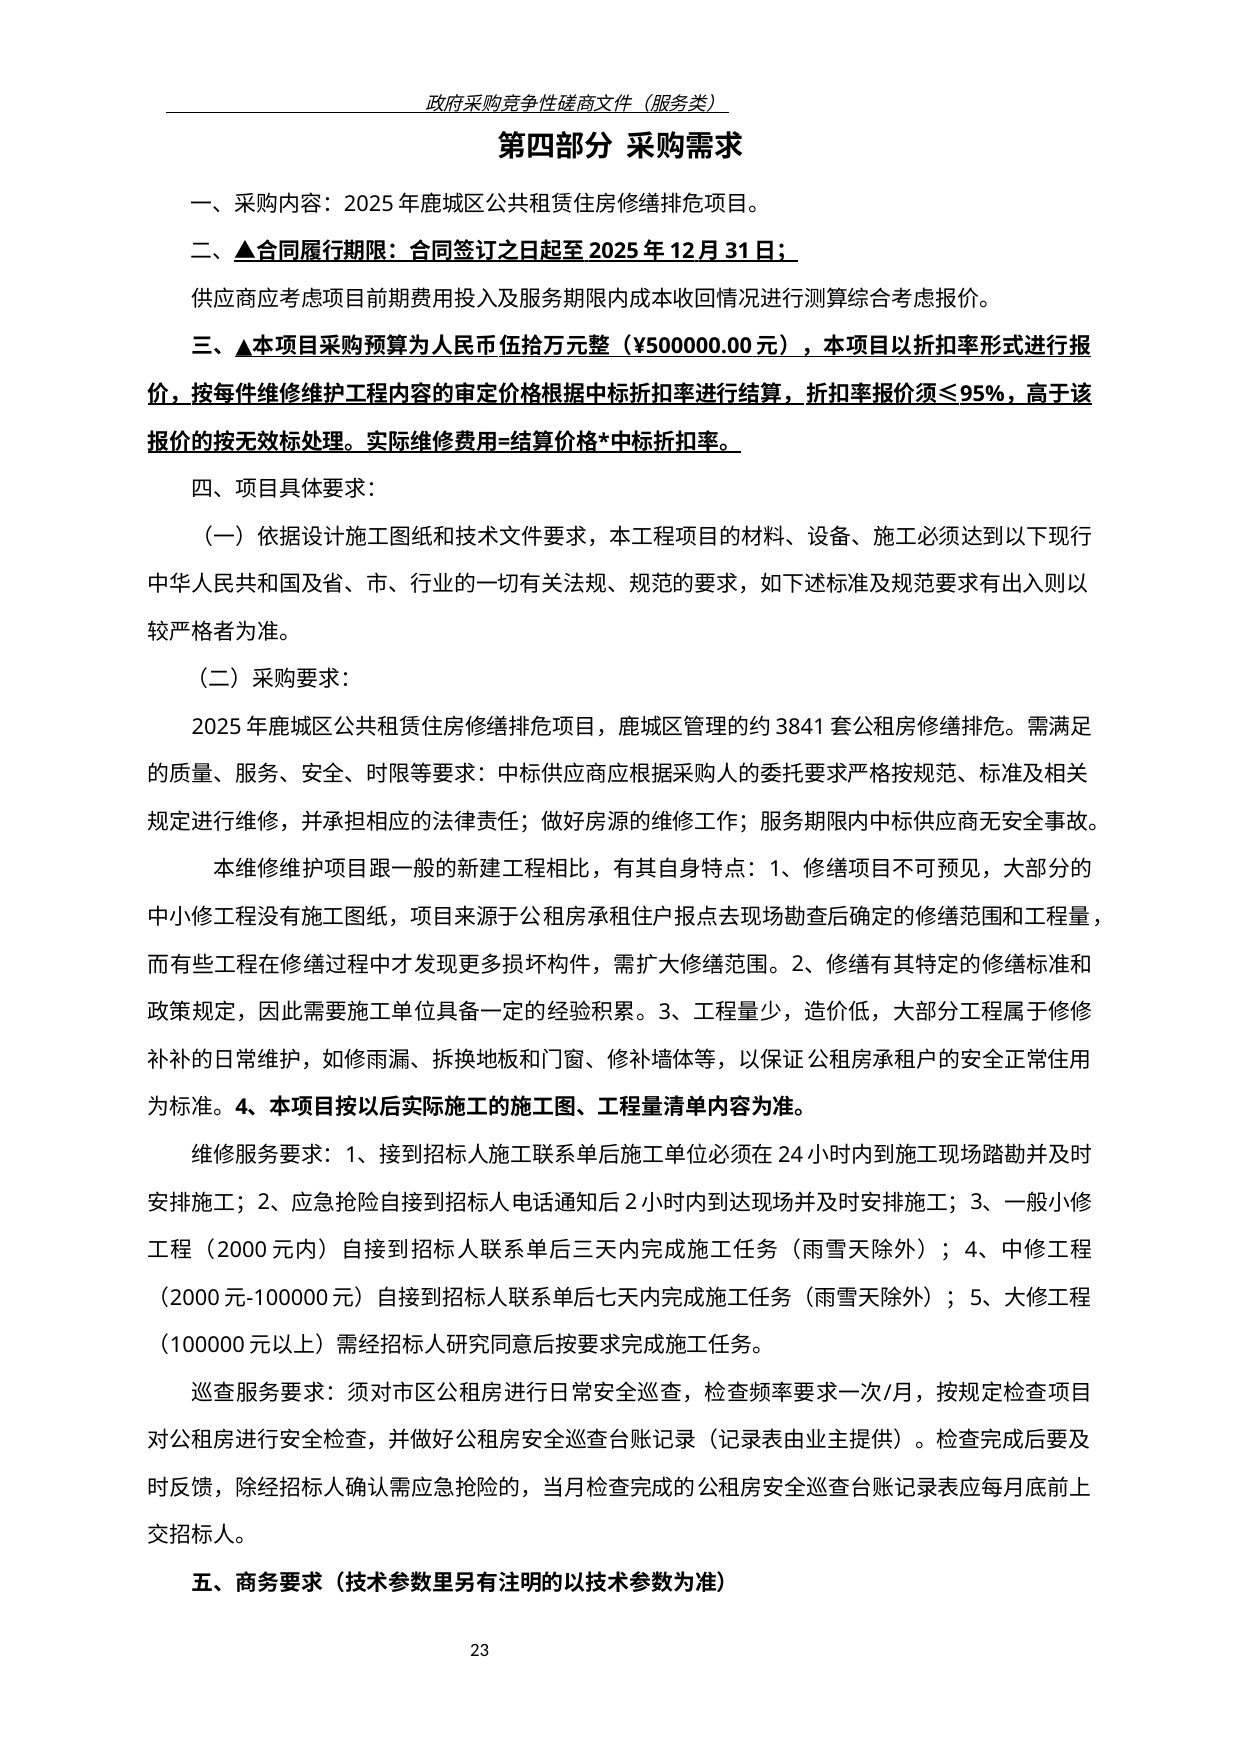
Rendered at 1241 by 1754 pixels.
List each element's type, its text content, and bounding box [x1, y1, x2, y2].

text （二）采购要求： [148, 661, 1092, 693]
text 四、项目具体要求： [148, 471, 1092, 503]
text （一）依据设计施工图纸和技术文件要求，本工程项目的材料、设备、施工必须达到以下现行中华人民共和国及省、市、行业的一切有关法规、规范的要求，如下述标准及规范要求有出入则以较严格者为准。 [148, 519, 1092, 645]
text 二、▲合同履行期限：合同签订之日起至2025年12月31日； [148, 233, 1092, 265]
text 巡查服务要求：须对市区公租房进行日常安全巡查，检查频率要求一次/月，按规定检查项目对公租房进行安全检查，并做好公租房安全巡查台账记录（记录表由业主提供）。检查完成后要及时反馈，除经招标人确认需应急抢险的，当月检查完成的公租房安全巡查台账记录表应每月底前上交招标人。 [148, 1375, 1092, 1549]
text 第四部分 采购需求 [148, 122, 1092, 164]
text 供应商应考虑项目前期费用投入及服务期限内成本收回情况进行测算综合考虑报价。 [148, 281, 1092, 313]
text 五、商务要求（技术参数里另有注明的以技术参数为准） [148, 1565, 1092, 1597]
text 一、采购内容：2025年鹿城区公共租赁住房修缮排危项目。 [148, 186, 1092, 217]
text 本维修维护项目跟一般的新建工程相比，有其自身特点：1、修缮项目不可预见，大部分的中小修工程没有施工图纸，项目来源于公租房承租住户报点去现场勘查后确定的修缮范围和工程量，而有些工程在修缮过程中才发现更多损坏构件，需扩大修缮范围。2、修缮有其特定的修缮标准和政策规定，因此需要施工单位具备一定的经验积累。3、工程量少，造价低，大部分工程属于修修补补的日常维护，如修雨漏、拆换地板和门窗、修补墙体等，以保证公租房承租户的安全正常住用为标准。4、本项目按以后实际施工的施工图、工程量清单内容为准。 [148, 851, 1092, 1121]
list ▲本项目采购预算为人民币伍拾万元整（¥500000.00元），本项目以折扣率形式进行报价，按每件维修维护工程内容的审定价格根据中标折扣率进行结算，折扣率报价须≤95%，高于该报价的按无效标处理。实际维修费用=结算价格*中标折扣率。 [148, 328, 1092, 455]
text 2025年鹿城区公共租赁住房修缮排危项目，鹿城区管理的约3841套公租房修缮排危。需满足的质量、服务、安全、时限等要求：中标供应商应根据采购人的委托要求严格按规范、标准及相关规定进行维修，并承担相应的法律责任；做好房源的维修工作；服务期限内中标供应商无安全事故。 [148, 709, 1092, 836]
text 维修服务要求：1、接到招标人施工联系单后施工单位必须在24小时内到施工现场踏勘并及时安排施工；2、应急抢险自接到招标人电话通知后2小时内到达现场并及时安排施工；3、一般小修工程（2000元内）自接到招标人联系单后三天内完成施工任务（雨雪天除外）；4、中修工程（2000元-100000元）自接到招标人联系单后七天内完成施工任务（雨雪天除外）；5、大修工程（100000元以上）需经招标人研究同意后按要求完成施工任务。 [148, 1137, 1092, 1359]
